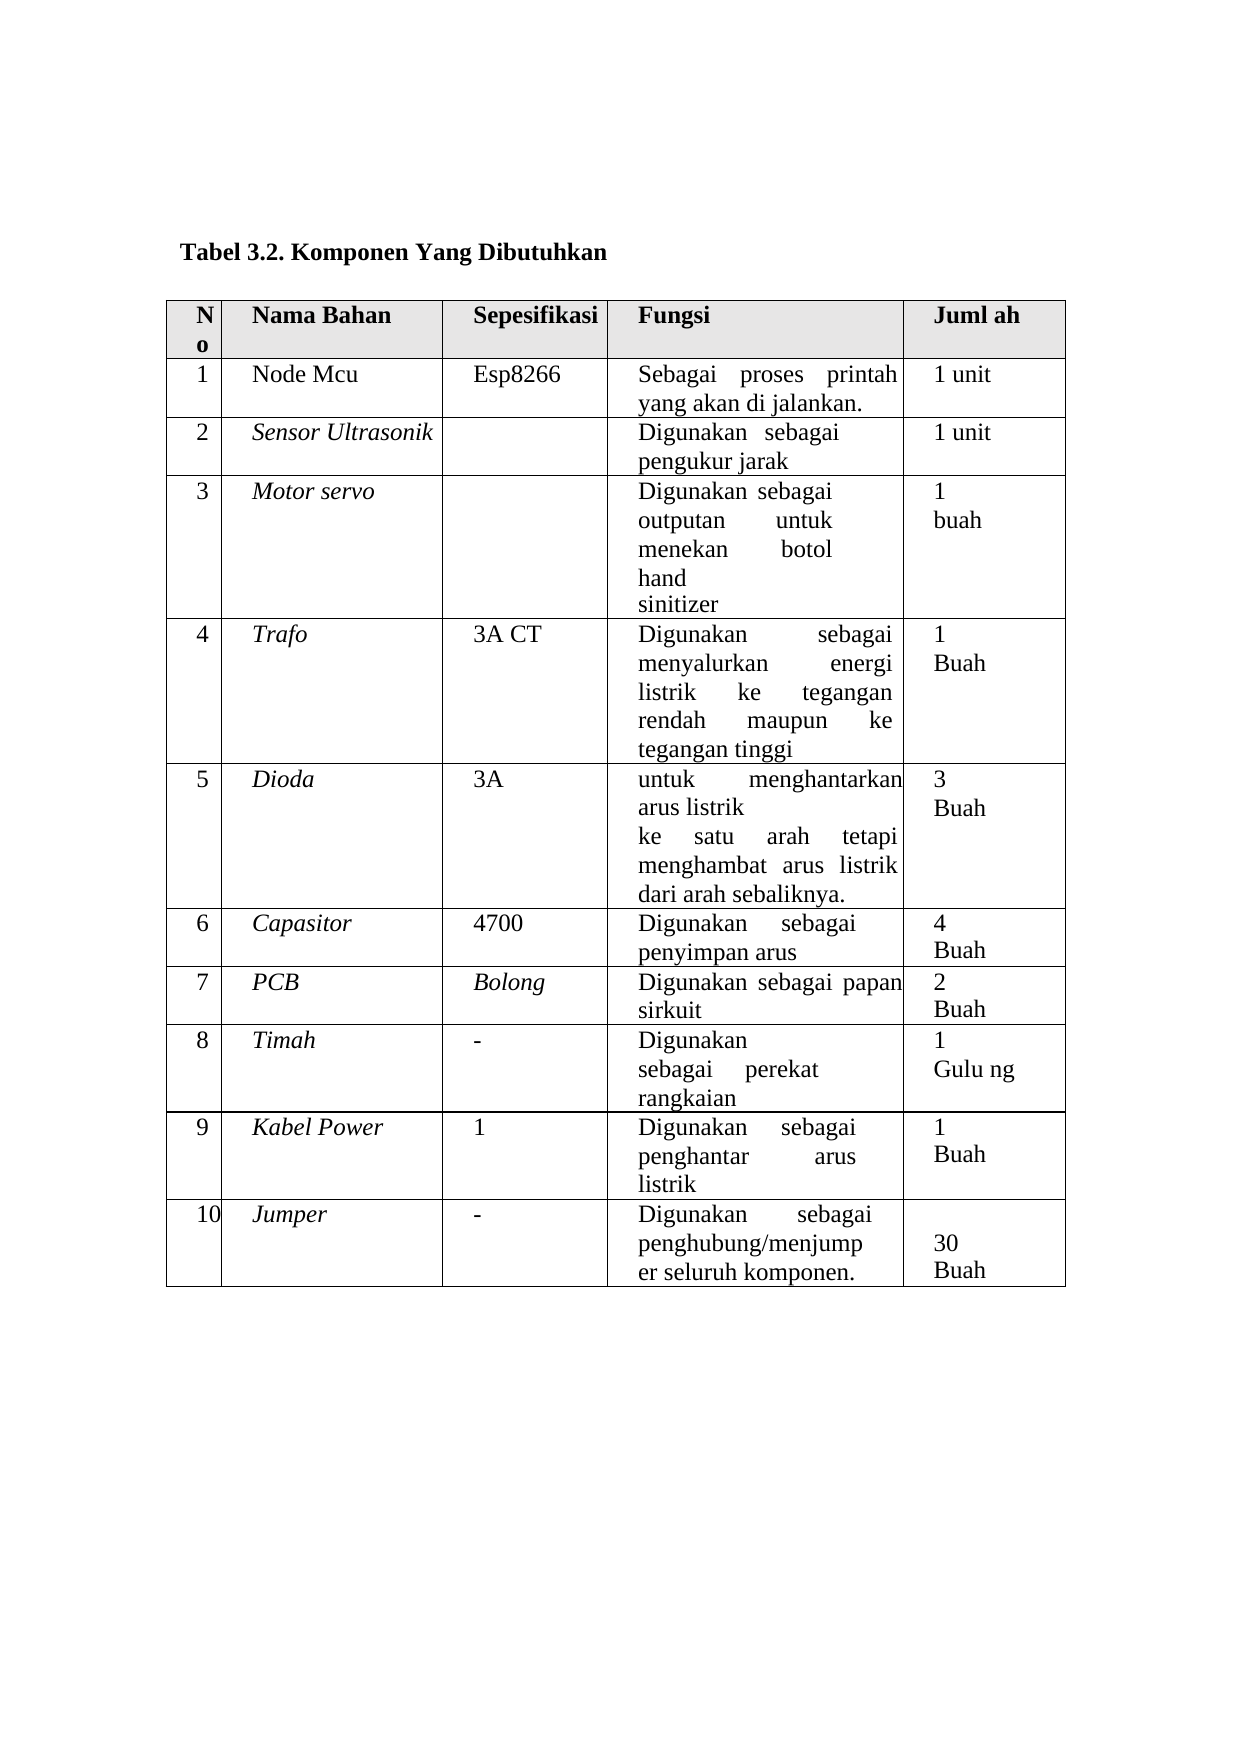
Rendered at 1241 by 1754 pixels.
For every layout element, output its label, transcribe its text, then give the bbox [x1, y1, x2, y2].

table_cell 1 Buah [904, 1113, 1065, 1199]
table_cell 4 [167, 619, 221, 763]
table_cell 2 Buah [904, 967, 1065, 1024]
table_cell untuk menghantarkan arus listrik ke satu arah tetapi menghambat arus listrik dari arah sebaliknya. [608, 764, 903, 907]
table_cell Sebagai proses printah yang akan di jalankan. [608, 359, 903, 417]
table_cell 4 Buah [904, 909, 1065, 966]
table_cell - [443, 1200, 607, 1286]
table_cell Jumper [222, 1200, 442, 1286]
table_cell Digunakan sebagai penyimpan arus [608, 909, 903, 966]
table_cell Esp8266 [443, 359, 607, 417]
table_cell Digunakan sebagai menyalurkan energi listrik ke tegangan rendah maupun ke tegangan tinggi [608, 619, 903, 763]
table_cell 3A CT [443, 619, 607, 763]
table_cell 1 Buah [904, 619, 1065, 763]
table_cell 1 unit [904, 418, 1065, 475]
table_header Nama Bahan [222, 301, 442, 358]
table_cell Motor servo [222, 476, 442, 618]
table_cell Trafo [222, 619, 442, 763]
table_cell Dioda [222, 764, 442, 907]
table_cell 30 Buah [904, 1200, 1065, 1286]
table_cell Kabel Power [222, 1113, 442, 1199]
table_cell 1 unit [904, 359, 1065, 417]
table_header Fungsi [608, 301, 903, 358]
table_cell Digunakan sebagai papan sirkuit [608, 967, 903, 1024]
table_cell Bolong [443, 967, 607, 1024]
table_cell 2 [167, 418, 221, 475]
table_cell 7 [167, 967, 221, 1024]
table_cell 4700 [443, 909, 607, 966]
table_cell 3A [443, 764, 607, 907]
table_cell Digunakan sebagai penghantar arus listrik [608, 1113, 903, 1199]
table_cell PCB [222, 967, 442, 1024]
table_cell [443, 476, 607, 618]
table_cell Digunakan sebagai perekat rangkaian [608, 1025, 903, 1111]
table_header No [167, 301, 221, 358]
table_cell Digunakan sebagai pengukur jarak [608, 418, 903, 475]
table_cell Sensor Ultrasonik [222, 418, 442, 475]
table_cell - [443, 1025, 607, 1111]
table_cell 5 [167, 764, 221, 907]
table_cell 1 [443, 1113, 607, 1199]
table_cell 3 [167, 476, 221, 618]
table_cell 3 Buah [904, 764, 1065, 907]
table_cell 6 [167, 909, 221, 966]
table_cell Timah [222, 1025, 442, 1111]
subtitle Tabel 3.2. Komponen Yang Dibutuhkan [179, 237, 1017, 265]
table_cell 9 [167, 1113, 221, 1199]
table_cell 1 [167, 359, 221, 417]
table_cell 8 [167, 1025, 221, 1111]
table_cell Digunakan sebagai penghubung/menjumper seluruh komponen. [608, 1200, 903, 1286]
table_cell [443, 418, 607, 475]
table_cell 1 Gulu ng [904, 1025, 1065, 1111]
table_header Juml ah [904, 301, 1065, 358]
table_cell Node Mcu [222, 359, 442, 417]
table_cell Capasitor [222, 909, 442, 966]
table_header Sepesifikasi [443, 301, 607, 358]
table_cell 1 buah [904, 476, 1065, 618]
table_cell Digunakan sebagai outputan untuk menekan botol hand sinitizer [608, 476, 903, 618]
table_cell 10 [167, 1200, 221, 1286]
